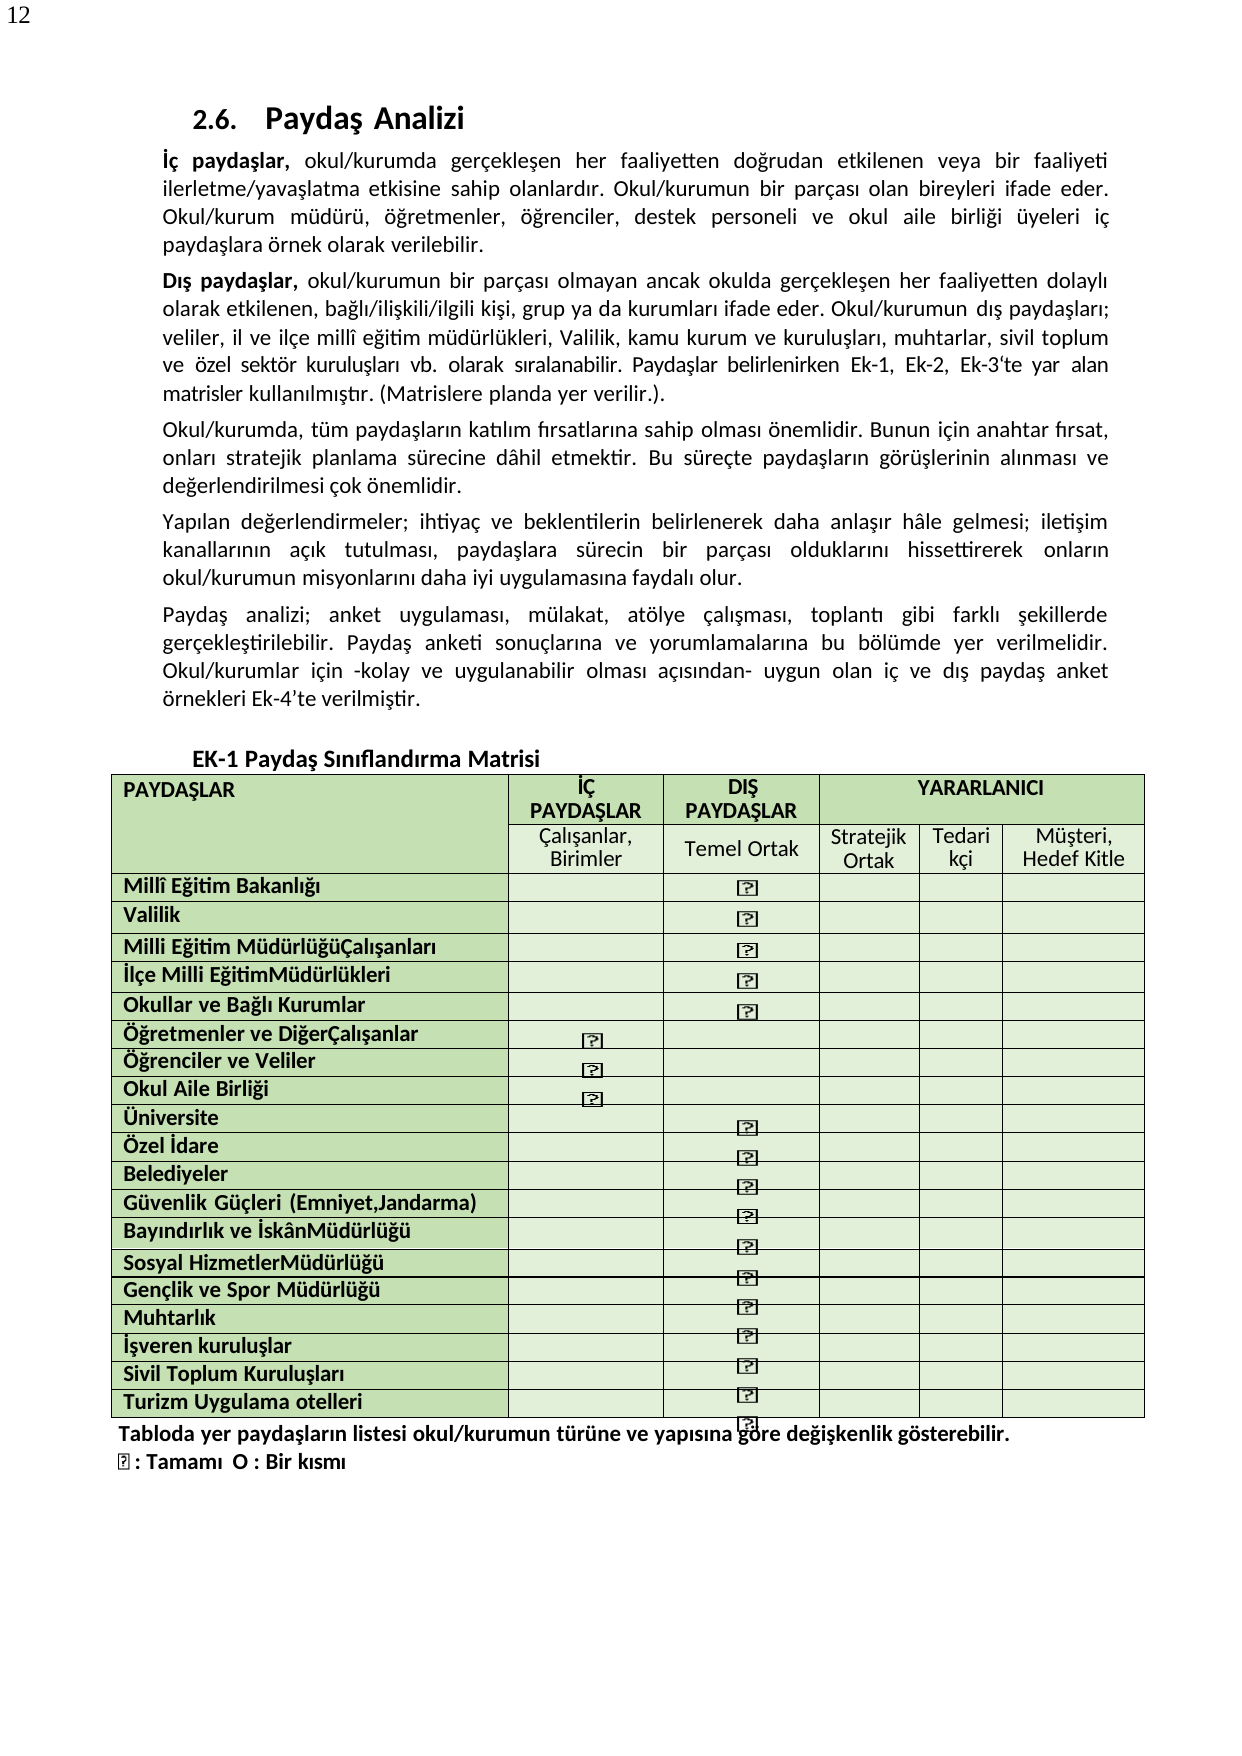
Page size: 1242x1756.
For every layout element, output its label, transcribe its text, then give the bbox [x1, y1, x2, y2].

table_cell [509, 902, 663, 933]
table_cell Belediyeler [112, 1162, 508, 1189]
table_cell [664, 993, 819, 1020]
table_cell [509, 1133, 663, 1161]
text EK-1 Paydaş Sınıflandırma Matrisi [192, 743, 1212, 774]
table_cell [509, 1334, 663, 1361]
table_cell [820, 1133, 919, 1161]
table_cell [1003, 1049, 1144, 1076]
table_cell [760, 1278, 819, 1304]
subtitle Paydaş Analizi [192, 97, 1212, 138]
table_cell Okullar ve Bağlı Kurumlar [112, 993, 508, 1020]
table_cell [920, 1049, 1002, 1076]
table_cell [920, 1334, 1002, 1361]
table_cell [509, 1250, 663, 1276]
table_cell [509, 962, 663, 992]
table_cell [1003, 1190, 1144, 1217]
table_cell [820, 1305, 919, 1333]
table_cell [664, 1021, 819, 1048]
table_cell [920, 1162, 1002, 1189]
table_cell [1003, 1390, 1144, 1417]
table_cell Gençlik ve Spor Müdürlüğü [112, 1278, 508, 1304]
table_cell [664, 1105, 819, 1132]
table_cell [920, 1305, 1002, 1333]
table_header PAYDAŞLAR [112, 775, 508, 873]
table_cell [820, 1077, 919, 1104]
table_cell [1003, 1077, 1144, 1104]
table_cell [920, 934, 1002, 961]
table_cell [1003, 1021, 1144, 1048]
table_cell [1003, 993, 1144, 1020]
table_cell [920, 1362, 1002, 1389]
table_header DIŞ PAYDAŞLAR [664, 775, 819, 824]
text Paydaş analizi; anket uygulaması, mülakat, atölye çalışması, toplantı gibi farklı şekillerde gerçekleştirilebilir. Paydaş anketi sonuçlarına ve yorumlamalarına bu bölümde yer verilmelidir. Okul/kurumlar için -kolay ve uygulanabilir olması açısından- uygun olan iç ve dış paydaş anket örnekleri Ek-4’te verilmiştir. [162, 600, 1109, 712]
table_cell [920, 962, 1002, 992]
table_cell Muhtarlık [112, 1305, 508, 1333]
text Tamamı O : Bir kısmı [146, 1447, 1212, 1475]
table_cell [664, 1278, 736, 1304]
table_cell Valilik [112, 902, 508, 933]
table_cell [820, 962, 919, 992]
picture [736, 873, 760, 902]
table_cell [664, 934, 819, 961]
table_cell [664, 1077, 819, 1104]
table_cell [1003, 902, 1144, 933]
table_cell [920, 993, 1002, 1020]
picture [736, 1232, 760, 1261]
table_cell [920, 1105, 1002, 1132]
table_cell [664, 1049, 819, 1076]
table_cell [1003, 934, 1144, 961]
picture [736, 904, 760, 933]
table_cell [664, 902, 819, 933]
table_cell [820, 1021, 919, 1048]
table_cell [920, 1133, 1002, 1161]
table_cell [509, 1218, 663, 1248]
table_cell [920, 902, 1002, 933]
table_cell [509, 1390, 663, 1417]
table_cell [920, 1390, 1002, 1417]
table_cell [920, 1190, 1002, 1217]
table_cell [664, 1390, 736, 1417]
table_cell [820, 874, 919, 901]
table_cell [820, 1049, 919, 1076]
picture [736, 997, 760, 1026]
table_header İÇ PAYDAŞLAR [509, 775, 663, 824]
table_cell [509, 874, 663, 901]
text Okul/kurumda, tüm paydaşların katılım fırsatlarına sahip olması önemlidir. Bunun için anahtar fırsat, onları stratejik planlama sürecine dâhil etmektir. Bu süreçte paydaşların görüşlerinin alınması ve değerlendirilmesi çok önemlidir. [162, 415, 1109, 499]
text Dış paydaşlar, okul/kurumun bir parçası olmayan ancak okulda gerçekleşen her faaliyetten dolaylı olarak etkilenen, bağlı/ilişkili/ilgili kişi, grup ya da kurumları ifade eder. Okul/kurumun dış paydaşları; veliler, il ve ilçe millî eğitim müdürlükleri, Valilik, kamu kurum ve kuruluşları, muhtarlar, sivil toplum ve özel sektör kuruluşları vb. olarak sıralanabilir. Paydaşlar belirlenirken Ek-1, Ek-2, Ek-3‘te yar alan matrisler kullanılmıştır. (Matrislere planda yer verilir.). [162, 267, 1109, 407]
table_cell [664, 1133, 819, 1161]
table_cell [509, 1077, 663, 1104]
table_cell [1003, 1334, 1144, 1361]
table_cell [509, 1105, 663, 1132]
table_cell [509, 1190, 663, 1217]
table_cell [920, 1218, 1002, 1248]
picture [736, 1263, 760, 1350]
table_cell Sosyal HizmetlerMüdürlüğü [112, 1250, 508, 1276]
table_cell Sivil Toplum Kuruluşları [112, 1362, 508, 1389]
table_cell [820, 1390, 919, 1417]
table_cell [820, 1362, 919, 1389]
table_cell Bayındırlık ve İskânMüdürlüğü [112, 1218, 508, 1248]
picture [736, 966, 760, 995]
table_cell Çalışanlar, Birimler [509, 825, 663, 873]
table_cell [664, 1218, 819, 1248]
table_cell Özel İdare [112, 1133, 508, 1161]
table_cell [1003, 1250, 1144, 1276]
table_cell [820, 902, 919, 933]
table_cell [820, 934, 919, 961]
table_cell [760, 874, 819, 901]
table_cell [920, 1021, 1002, 1048]
table_cell [509, 1278, 663, 1304]
table_cell [820, 1334, 919, 1361]
table_cell [509, 1305, 663, 1333]
table_cell [664, 1162, 736, 1189]
table_cell [509, 934, 663, 961]
picture [736, 936, 760, 964]
table_cell Milli Eğitim MüdürlüğüÇalışanları [112, 934, 508, 961]
table_cell [820, 1162, 919, 1189]
table_cell [509, 1162, 663, 1189]
table_cell [509, 1021, 663, 1048]
table_cell [820, 1250, 919, 1276]
table_cell [820, 993, 919, 1020]
table_cell Stratejik Ortak [820, 825, 919, 873]
table_cell [1003, 1362, 1144, 1389]
table_cell Güvenlik Güçleri (Emniyet,Jandarma) [112, 1190, 508, 1217]
table_cell [920, 1250, 1002, 1276]
table_cell [920, 874, 1002, 901]
table_cell [664, 1362, 736, 1389]
table_cell [1003, 1305, 1144, 1333]
table_cell [1003, 1133, 1144, 1161]
picture [736, 1351, 760, 1438]
table_cell [760, 1162, 819, 1189]
table_cell Turizm Uygulama otelleri [112, 1390, 508, 1417]
table_cell [820, 1190, 919, 1217]
picture [581, 1085, 605, 1113]
table_cell İlçe Milli EğitimMüdürlükleri [112, 962, 508, 992]
table_cell Tedari kçi [920, 825, 1002, 873]
table_cell [920, 1278, 1002, 1304]
table_cell [920, 1077, 1002, 1104]
table_cell [1003, 1278, 1144, 1304]
table_cell [1003, 1162, 1144, 1189]
picture [581, 1056, 605, 1084]
picture [118, 1446, 142, 1476]
picture [581, 1026, 605, 1055]
text Yapılan değerlendirmeler; ihtiyaç ve beklentilerin belirlenerek daha anlaşır hâle gelmesi; iletişim kanallarının açık tutulması, paydaşlara sürecin bir parçası olduklarını hissettirerek onların okul/kurumun misyonlarını daha iyi uygulamasına faydalı olur. [162, 507, 1109, 592]
text Tabloda yer paydaşların listesi okul/kurumun türüne ve yapısına göre değişkenlik gösterebilir. [118, 1419, 1212, 1447]
table_cell Temel Ortak [664, 825, 819, 873]
table_cell [664, 874, 736, 901]
table_cell [509, 1049, 663, 1076]
table_cell [1003, 1105, 1144, 1132]
table_cell Öğretmenler ve DiğerÇalışanlar [112, 1021, 508, 1048]
table_cell [509, 993, 663, 1020]
table_cell [1003, 962, 1144, 992]
table_cell [1003, 1218, 1144, 1248]
table_cell [1003, 874, 1144, 901]
picture [736, 1113, 760, 1142]
table_cell Millî Eğitim Bakanlığı [112, 874, 508, 901]
picture [736, 1143, 760, 1201]
text İç paydaşlar, okul/kurumda gerçekleşen her faaliyetten doğrudan etkilenen veya bir faaliyeti ilerletme/yavaşlatma etkisine sahip olanlardır. Okul/kurumun bir parçası olan bireyleri ifade eder. Okul/kurum müdürü, öğretmenler, öğrenciler, destek personeli ve okul aile birliği üyeleri iç paydaşlara örnek olarak verilebilir. [162, 146, 1109, 258]
table_cell [509, 1362, 663, 1389]
table_cell [664, 1334, 819, 1361]
table_cell [820, 1218, 919, 1248]
table_cell [664, 1190, 819, 1217]
table_cell [820, 1105, 919, 1132]
table_cell [760, 1390, 819, 1417]
table_cell Üniversite [112, 1105, 508, 1132]
picture [736, 1202, 760, 1230]
table_cell [760, 1305, 819, 1333]
table_cell [664, 962, 819, 992]
table_cell Okul Aile Birliği [112, 1077, 508, 1104]
table_cell [664, 1250, 819, 1276]
table_cell Müşteri, Hedef Kitle [1003, 825, 1144, 873]
table_header YARARLANICI [820, 775, 1144, 824]
table_cell [760, 1362, 819, 1389]
table_cell [664, 1305, 736, 1333]
table_cell İşveren kuruluşlar [112, 1334, 508, 1361]
table_cell Öğrenciler ve Veliler [112, 1049, 508, 1076]
table_cell [820, 1278, 919, 1304]
